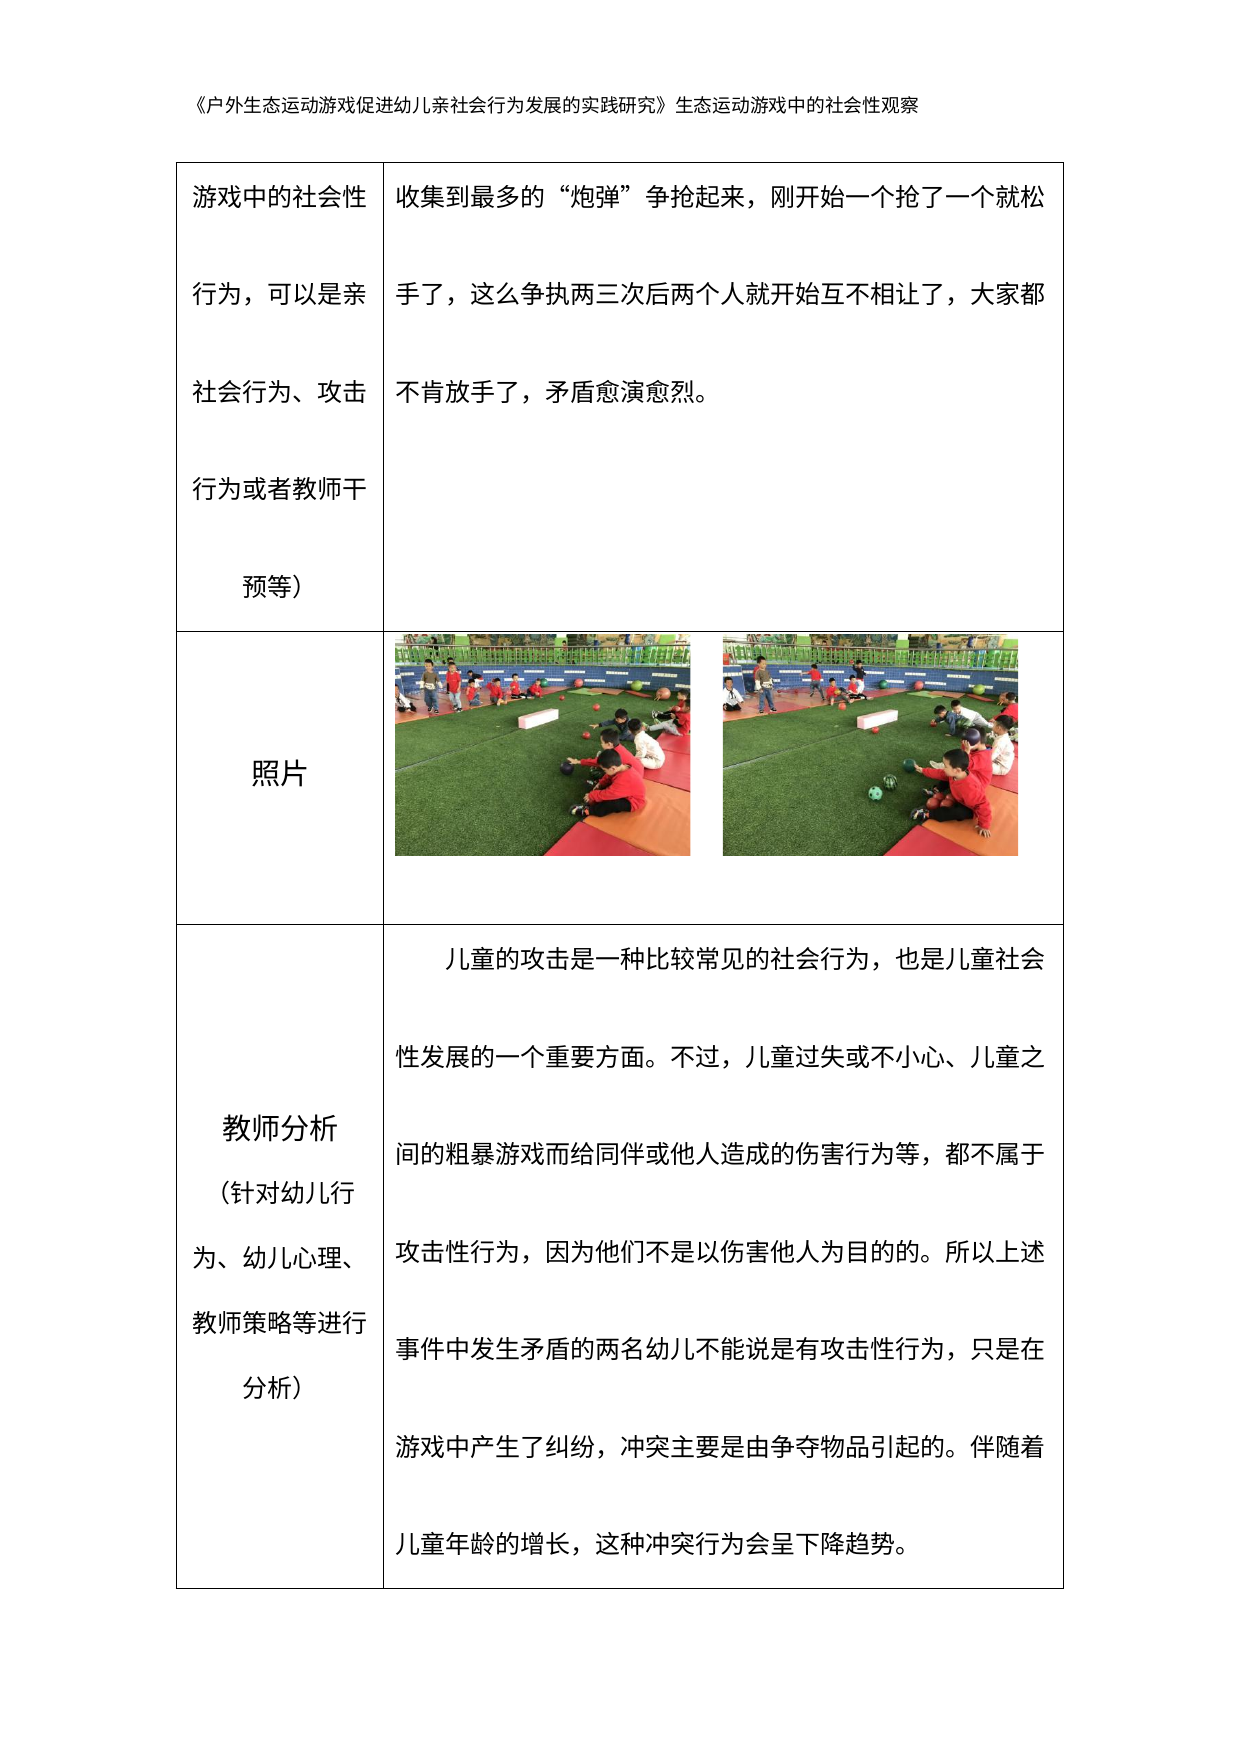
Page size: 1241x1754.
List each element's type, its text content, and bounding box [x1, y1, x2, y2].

table_cell [384, 632, 1063, 924]
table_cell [177, 163, 383, 631]
picture [395, 634, 691, 856]
table_cell 照片 [177, 632, 383, 924]
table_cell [384, 163, 1063, 631]
table_cell 儿童的攻击是一种比较常见的社会行为，也是儿童社会性发展的一个重要方面。不过，儿童过失或不小心、儿童之间的粗暴游戏而给同伴或他人造成的伤害行为等，都不属于攻击性行为，因为他们不是以伤害他人为目的的。所以上述事件中发生矛盾的两名幼儿不能说是有攻击性行为，只是在游戏中产生了纠纷，冲突主要是由争夺物品引起的。伴随着儿童年龄的增长，这种冲突行为会呈下降趋势。 [384, 925, 1063, 1588]
table_cell 教师分析 （针对幼儿行为、幼儿心理、教师策略等进行分析） [177, 925, 383, 1588]
picture [722, 634, 1019, 856]
